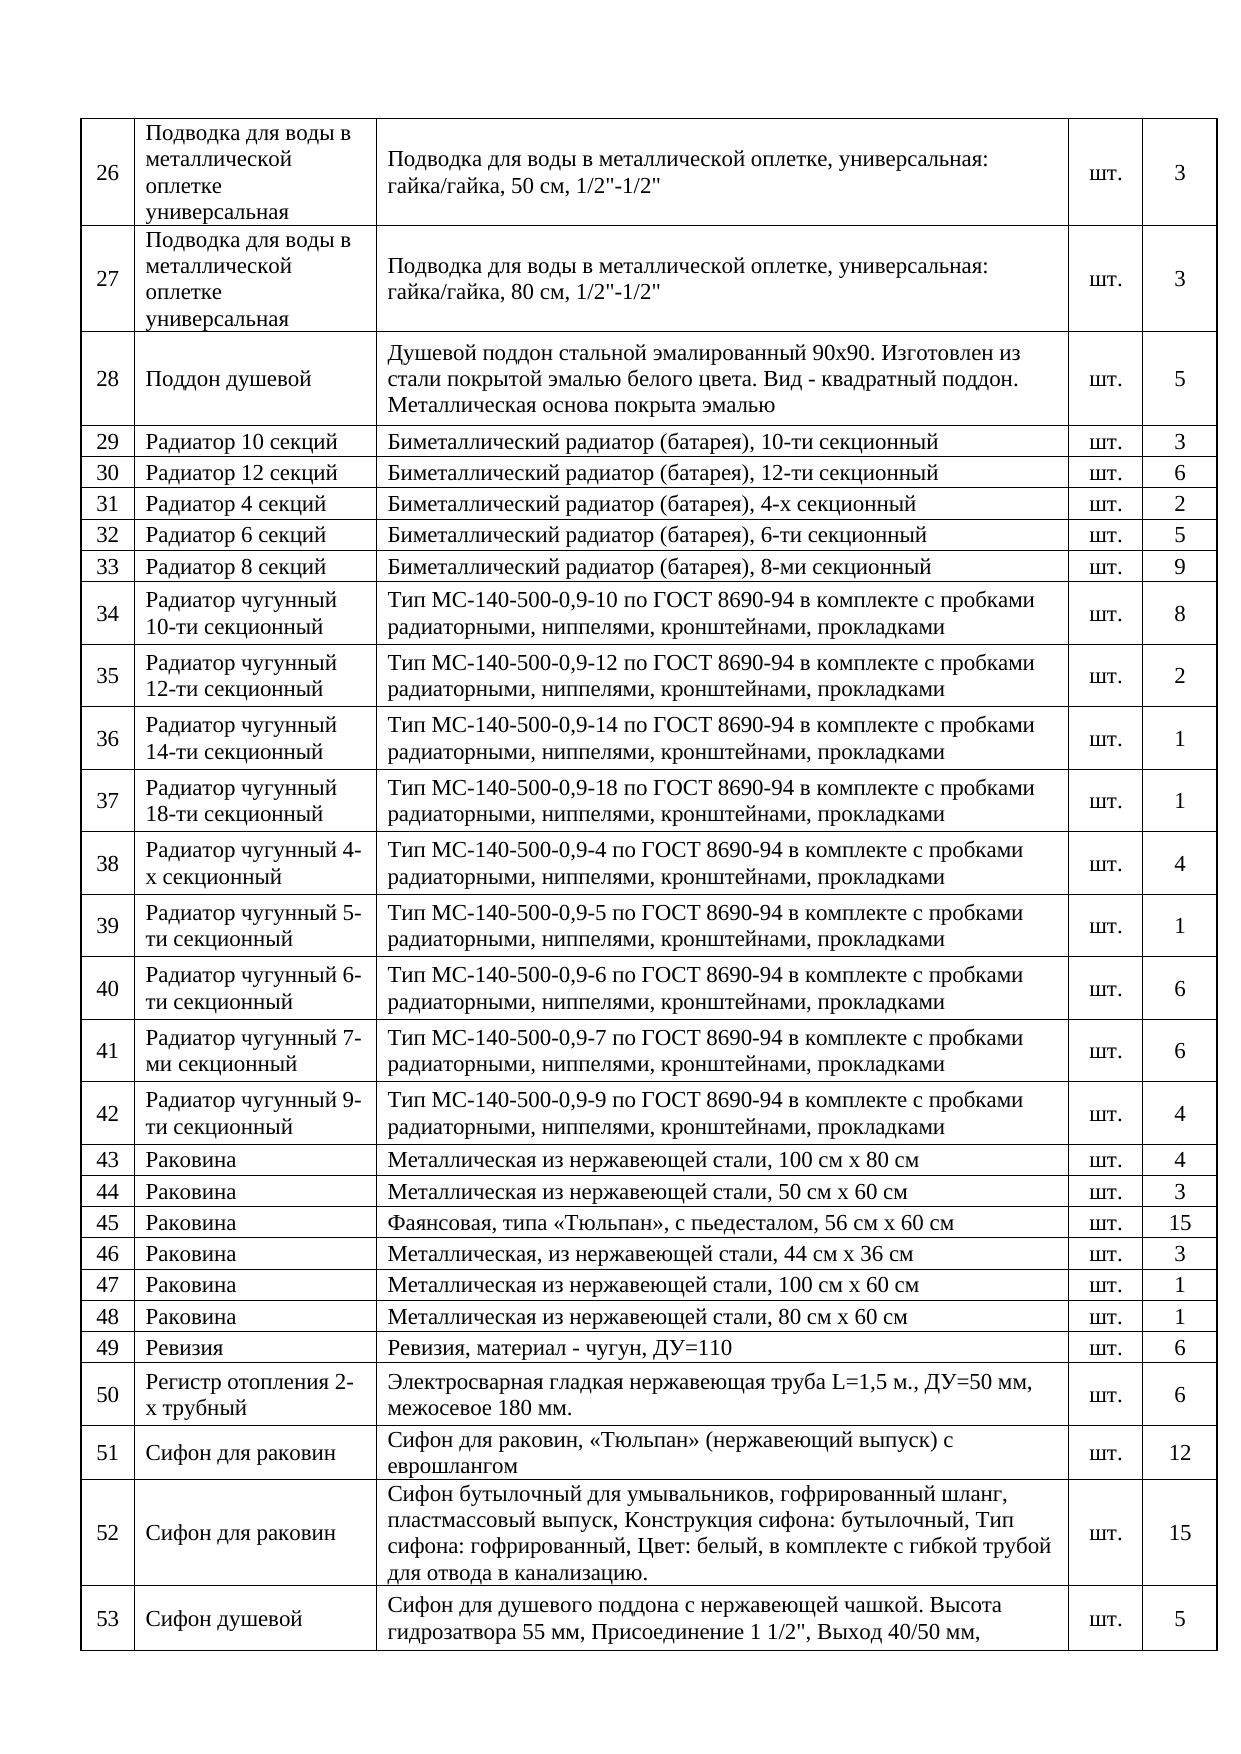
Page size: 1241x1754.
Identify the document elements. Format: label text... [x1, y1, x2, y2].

table_cell Подводка для воды в металлической оплетке универсальная [135, 226, 376, 331]
table_cell шт. [1069, 119, 1142, 224]
table_cell шт. [1069, 582, 1142, 643]
table_cell Металлическая из нержавеющей стали, 100 см х 80 см [377, 1145, 1068, 1175]
table_cell Ревизия [135, 1332, 376, 1362]
table_cell 36 [82, 707, 134, 768]
table_cell 27 [82, 226, 134, 331]
table_cell Поддон душевой [135, 332, 376, 425]
table_cell шт. [1069, 1480, 1142, 1585]
table_cell шт. [1069, 1270, 1142, 1300]
table_cell 29 [82, 426, 134, 456]
table_cell Радиатор чугунный 4-х секционный [135, 832, 376, 893]
table_cell 1 [1143, 707, 1216, 768]
table_cell 3 [1143, 226, 1216, 331]
table_cell 4 [1143, 1082, 1216, 1143]
table_cell шт. [1069, 1363, 1142, 1425]
table_cell Радиатор 12 секций [135, 457, 376, 487]
table_cell шт. [1069, 957, 1142, 1018]
table_cell Металлическая, из нержавеющей стали, 44 см х 36 см [377, 1238, 1068, 1268]
table_cell 6 [1143, 1363, 1216, 1425]
table_cell Биметаллический радиатор (батарея), 12-ти секционный [377, 457, 1068, 487]
table_cell Радиатор чугунный 14-ти секционный [135, 707, 376, 768]
table_cell 50 [82, 1363, 134, 1425]
table_cell шт. [1069, 426, 1142, 456]
table_cell 46 [82, 1238, 134, 1268]
table_cell 5 [1143, 332, 1216, 425]
table_cell Тип МС-140-500-0,9-10 по ГОСТ 8690-94 в комплекте с пробками радиаторными, ниппелями, кронштейнами, прокладками [377, 582, 1068, 643]
table_cell 34 [82, 582, 134, 643]
table_cell 38 [82, 832, 134, 893]
table_cell Радиатор чугунный 12-ти секционный [135, 645, 376, 706]
table_cell Сифон для раковин, «Тюльпан» (нержавеющий выпуск) с еврошлангом [377, 1426, 1068, 1478]
table_cell 3 [1143, 119, 1216, 224]
table_cell 42 [82, 1082, 134, 1143]
table_cell Биметаллический радиатор (батарея), 10-ти секционный [377, 426, 1068, 456]
table_cell 39 [82, 895, 134, 956]
table_cell Сифон душевой [135, 1586, 376, 1649]
table_cell 41 [82, 1020, 134, 1081]
table_cell 8 [1143, 582, 1216, 643]
table_cell 37 [82, 770, 134, 831]
table_cell шт. [1069, 1426, 1142, 1478]
table_cell Металлическая из нержавеющей стали, 100 см х 60 см [377, 1270, 1068, 1300]
table_cell 44 [82, 1176, 134, 1206]
table_cell Радиатор чугунный 6-ти секционный [135, 957, 376, 1018]
table_cell 45 [82, 1207, 134, 1237]
table_cell шт. [1069, 1145, 1142, 1175]
table_cell 32 [82, 520, 134, 550]
table_cell Радиатор чугунный 5-ти секционный [135, 895, 376, 956]
table_cell шт. [1069, 707, 1142, 768]
table_cell 33 [82, 551, 134, 581]
table_cell 47 [82, 1270, 134, 1300]
table_cell шт. [1069, 488, 1142, 518]
table_cell шт. [1069, 332, 1142, 425]
table_cell 31 [82, 488, 134, 518]
table_cell Биметаллический радиатор (батарея), 4-х секционный [377, 488, 1068, 518]
table_cell шт. [1069, 551, 1142, 581]
table_cell 1 [1143, 1270, 1216, 1300]
table_cell Радиатор чугунный 9-ти секционный [135, 1082, 376, 1143]
table_cell Тип МС-140-500-0,9-18 по ГОСТ 8690-94 в комплекте с пробками радиаторными, ниппелями, кронштейнами, прокладками [377, 770, 1068, 831]
table_cell Тип МС-140-500-0,9-14 по ГОСТ 8690-94 в комплекте с пробками радиаторными, ниппелями, кронштейнами, прокладками [377, 707, 1068, 768]
table_cell 9 [1143, 551, 1216, 581]
table_cell 4 [1143, 1145, 1216, 1175]
table_cell Тип МС-140-500-0,9-6 по ГОСТ 8690-94 в комплекте с пробками радиаторными, ниппелями, кронштейнами, прокладками [377, 957, 1068, 1018]
table_cell Радиатор чугунный 7-ми секционный [135, 1020, 376, 1081]
table_cell 3 [1143, 1176, 1216, 1206]
table_cell Тип МС-140-500-0,9-7 по ГОСТ 8690-94 в комплекте с пробками радиаторными, ниппелями, кронштейнами, прокладками [377, 1020, 1068, 1081]
table_cell Радиатор чугунный 10-ти секционный [135, 582, 376, 643]
table_cell Радиатор 8 секций [135, 551, 376, 581]
table_cell Радиатор чугунный 18-ти секционный [135, 770, 376, 831]
table_cell Электросварная гладкая нержавеющая труба L=1,5 м., ДУ=50 мм, межосевое 180 мм. [377, 1363, 1068, 1425]
table_cell 12 [1143, 1426, 1216, 1478]
table_cell шт. [1069, 1301, 1142, 1331]
table_cell Раковина [135, 1301, 376, 1331]
table_cell Сифон для раковин [135, 1480, 376, 1585]
table_cell шт. [1069, 1082, 1142, 1143]
table_cell Сифон бутылочный для умывальников, гофрированный шланг, пластмассовый выпуск, Конструкция сифона: бутылочный, Тип сифона: гофрированный, Цвет: белый, в комплекте с гибкой трубой для отвода в канализацию. [377, 1480, 1068, 1585]
table_cell 4 [1143, 832, 1216, 893]
table_cell Металлическая из нержавеющей стали, 80 см х 60 см [377, 1301, 1068, 1331]
table_cell 1 [1143, 895, 1216, 956]
table_cell 26 [82, 119, 134, 224]
table_cell Металлическая из нержавеющей стали, 50 см х 60 см [377, 1176, 1068, 1206]
table_cell 30 [82, 457, 134, 487]
table_cell Тип МС-140-500-0,9-9 по ГОСТ 8690-94 в комплекте с пробками радиаторными, ниппелями, кронштейнами, прокладками [377, 1082, 1068, 1143]
table_cell 2 [1143, 488, 1216, 518]
table_cell шт. [1069, 895, 1142, 956]
table_cell Душевой поддон стальной эмалированный 90х90. Изготовлен из стали покрытой эмалью белого цвета. Вид - квадратный поддон. Металлическая основа покрыта эмалью [377, 332, 1068, 425]
table_cell 1 [1143, 770, 1216, 831]
table_cell шт. [1069, 645, 1142, 706]
table_cell Подводка для воды в металлической оплетке, универсальная: гайка/гайка, 50 см, 1/2"-1/2" [377, 119, 1068, 224]
table_cell Тип МС-140-500-0,9-4 по ГОСТ 8690-94 в комплекте с пробками радиаторными, ниппелями, кронштейнами, прокладками [377, 832, 1068, 893]
table_cell шт. [1069, 1176, 1142, 1206]
table_cell шт. [1069, 457, 1142, 487]
table_cell шт. [1069, 1586, 1142, 1649]
table_cell 3 [1143, 1238, 1216, 1268]
table_cell Радиатор 10 секций [135, 426, 376, 456]
table_cell 51 [82, 1426, 134, 1478]
table_cell 5 [1143, 520, 1216, 550]
table_cell 1 [1143, 1301, 1216, 1331]
table_cell Раковина [135, 1145, 376, 1175]
table_cell 2 [1143, 645, 1216, 706]
table_cell 15 [1143, 1480, 1216, 1585]
table_cell 43 [82, 1145, 134, 1175]
table_cell 49 [82, 1332, 134, 1362]
table_cell 15 [1143, 1207, 1216, 1237]
table_cell Тип МС-140-500-0,9-5 по ГОСТ 8690-94 в комплекте с пробками радиаторными, ниппелями, кронштейнами, прокладками [377, 895, 1068, 956]
table_cell 3 [1143, 426, 1216, 456]
table_cell 28 [82, 332, 134, 425]
table_cell 6 [1143, 1332, 1216, 1362]
table_cell Тип МС-140-500-0,9-12 по ГОСТ 8690-94 в комплекте с пробками радиаторными, ниппелями, кронштейнами, прокладками [377, 645, 1068, 706]
table_cell 52 [82, 1480, 134, 1585]
table_cell 6 [1143, 957, 1216, 1018]
table_cell Раковина [135, 1176, 376, 1206]
table_cell 6 [1143, 457, 1216, 487]
table_cell шт. [1069, 1207, 1142, 1237]
table_cell шт. [1069, 1332, 1142, 1362]
table_cell Радиатор 4 секций [135, 488, 376, 518]
table_cell Раковина [135, 1270, 376, 1300]
table_cell Радиатор 6 секций [135, 520, 376, 550]
table_cell Регистр отопления 2-х трубный [135, 1363, 376, 1425]
table_cell Раковина [135, 1238, 376, 1268]
table_cell шт. [1069, 832, 1142, 893]
table_cell Раковина [135, 1207, 376, 1237]
table_cell Сифон для раковин [135, 1426, 376, 1478]
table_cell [377, 1586, 1068, 1649]
table_cell Биметаллический радиатор (батарея), 6-ти секционный [377, 520, 1068, 550]
table_cell шт. [1069, 226, 1142, 331]
table_cell 40 [82, 957, 134, 1018]
table_cell Фаянсовая, типа «Тюльпан», с пьедесталом, 56 см х 60 см [377, 1207, 1068, 1237]
table_cell Ревизия, материал - чугун, ДУ=110 [377, 1332, 1068, 1362]
table_cell шт. [1069, 770, 1142, 831]
table_cell 5 [1143, 1586, 1216, 1649]
table_cell 48 [82, 1301, 134, 1331]
table_cell Подводка для воды в металлической оплетке универсальная [135, 119, 376, 224]
table_cell 53 [82, 1586, 134, 1649]
table_cell 6 [1143, 1020, 1216, 1081]
table_cell Подводка для воды в металлической оплетке, универсальная: гайка/гайка, 80 см, 1/2"-1/2" [377, 226, 1068, 331]
table_cell шт. [1069, 520, 1142, 550]
table_cell шт. [1069, 1020, 1142, 1081]
table_cell Биметаллический радиатор (батарея), 8-ми секционный [377, 551, 1068, 581]
table_cell 35 [82, 645, 134, 706]
table_cell шт. [1069, 1238, 1142, 1268]
